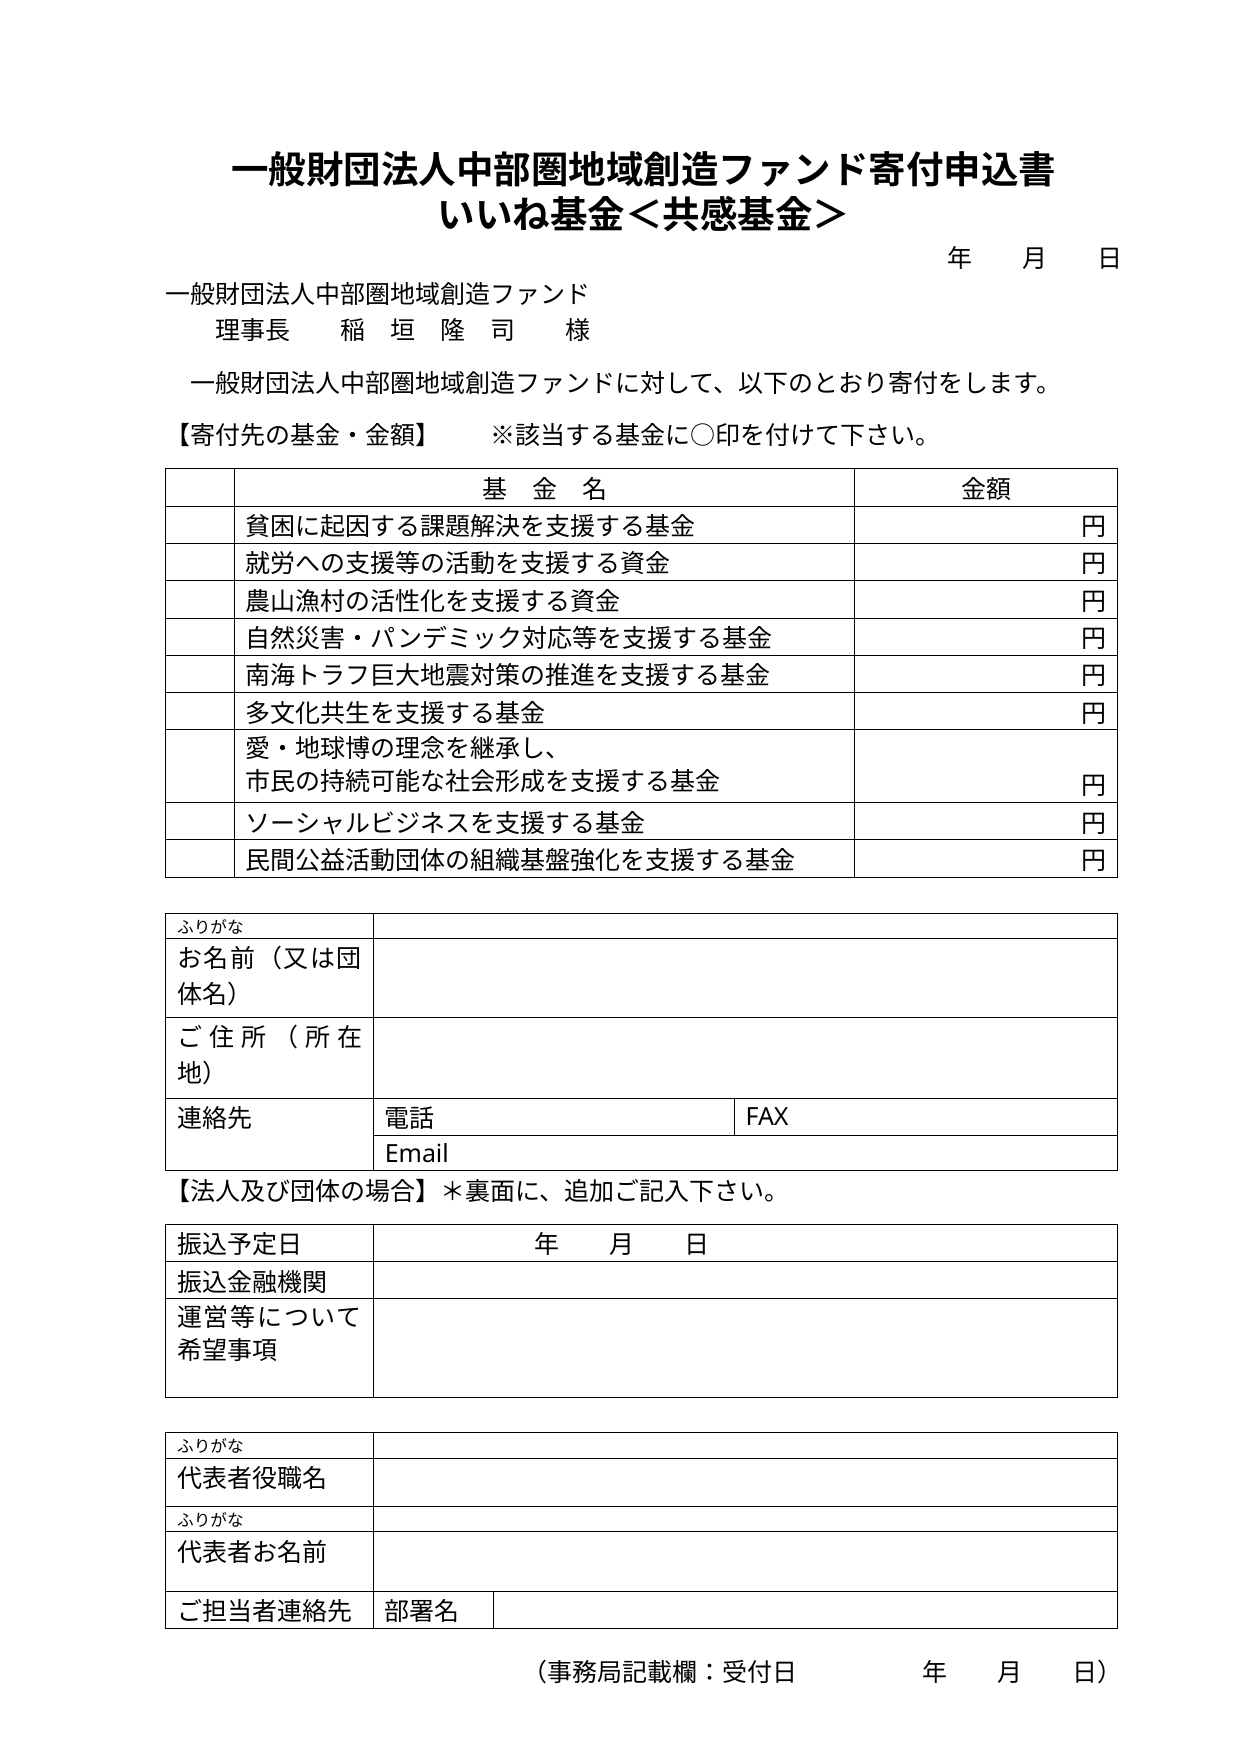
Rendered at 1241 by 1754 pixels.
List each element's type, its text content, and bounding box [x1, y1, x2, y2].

table_cell 運営等について希望事項 [166, 1299, 373, 1397]
table_cell 振込金融機関 [166, 1262, 373, 1298]
table_cell 円 [855, 507, 1117, 543]
text 年 月 日 [165, 238, 1122, 274]
table_cell [374, 1018, 1117, 1097]
table_cell [374, 1299, 1117, 1397]
table_cell [374, 939, 1117, 1017]
table_cell 円 [855, 693, 1117, 729]
table_cell 就労への支援等の活動を支援する資金 [235, 544, 854, 580]
text いいね基金＜共感基金＞ [165, 192, 1122, 238]
table_cell ふりがな [166, 1507, 373, 1531]
table_cell [166, 730, 234, 802]
table_cell 円 [855, 840, 1117, 877]
table_header [166, 469, 234, 506]
table_cell 南海トラフ巨大地震対策の推進を支援する基金 [235, 656, 854, 692]
text 一般財団法人中部圏地域創造ファンド [165, 274, 1122, 311]
table_cell 円 [855, 656, 1117, 692]
table_cell 代表者役職名 [166, 1459, 373, 1506]
table_cell 電話 [374, 1099, 734, 1135]
table_cell 自然災害・パンデミック対応等を支援する基金 [235, 619, 854, 655]
text 理事長 稲 垣 隆 司 様 [165, 311, 1122, 347]
table_cell [374, 1507, 1117, 1531]
table_cell [166, 581, 234, 617]
table_header 基 金 名 [235, 469, 854, 506]
text 【法人及び団体の場合】＊裏面に、追加ご記入下さい。 [165, 1171, 1122, 1207]
text 一般財団法人中部圏地域創造ファンドに対して、以下のとおり寄付をします。 [165, 363, 1122, 400]
table_cell Email [374, 1136, 1117, 1170]
table_cell [166, 803, 234, 839]
table_cell [166, 840, 234, 877]
table_header 金額 [855, 469, 1117, 506]
table_cell 円 [855, 581, 1117, 617]
table_cell 多文化共生を支援する基金 [235, 693, 854, 729]
table_cell ご担当者連絡先 [166, 1592, 373, 1628]
table_cell FAX [735, 1099, 1117, 1135]
table_cell 円 [855, 619, 1117, 655]
table_cell [166, 656, 234, 692]
table_cell [374, 1459, 1117, 1506]
table_cell [494, 1592, 1117, 1628]
table_cell 農山漁村の活性化を支援する資金 [235, 581, 854, 617]
table_header [374, 1433, 1117, 1457]
table_cell ご住所（所在地） [166, 1018, 373, 1097]
table_cell お名前（又は団体名） [166, 939, 373, 1017]
table_header ふりがな [166, 1433, 373, 1457]
table_cell 民間公益活動団体の組織基盤強化を支援する基金 [235, 840, 854, 877]
table_cell [166, 693, 234, 729]
table_cell 連絡先 [166, 1099, 373, 1170]
text 【寄付先の基金・金額】 ※該当する基金に○印を付けて下さい。 [165, 416, 1122, 452]
table_header 振込予定日 [166, 1225, 373, 1261]
table_cell 部署名 [374, 1592, 493, 1628]
table_cell 円 [855, 803, 1117, 839]
table_cell 円 [855, 730, 1117, 802]
table_header [374, 914, 1117, 938]
table_cell 貧困に起因する課題解決を支援する基金 [235, 507, 854, 543]
table_cell [166, 507, 234, 543]
table_cell 代表者お名前 [166, 1532, 373, 1591]
table_cell [166, 619, 234, 655]
text 一般財団法人中部圏地域創造ファンド寄付申込書 [165, 146, 1122, 192]
table_cell [166, 544, 234, 580]
table_header ふりがな [166, 914, 373, 938]
table_cell [374, 1532, 1117, 1591]
table_cell 円 [855, 544, 1117, 580]
table_cell [374, 1262, 1117, 1298]
table_cell ソーシャルビジネスを支援する基金 [235, 803, 854, 839]
table_cell 愛・地球博の理念を継承し、 市民の持続可能な社会形成を支援する基金 [235, 730, 854, 802]
table_header 年 月 日 [374, 1225, 1117, 1261]
